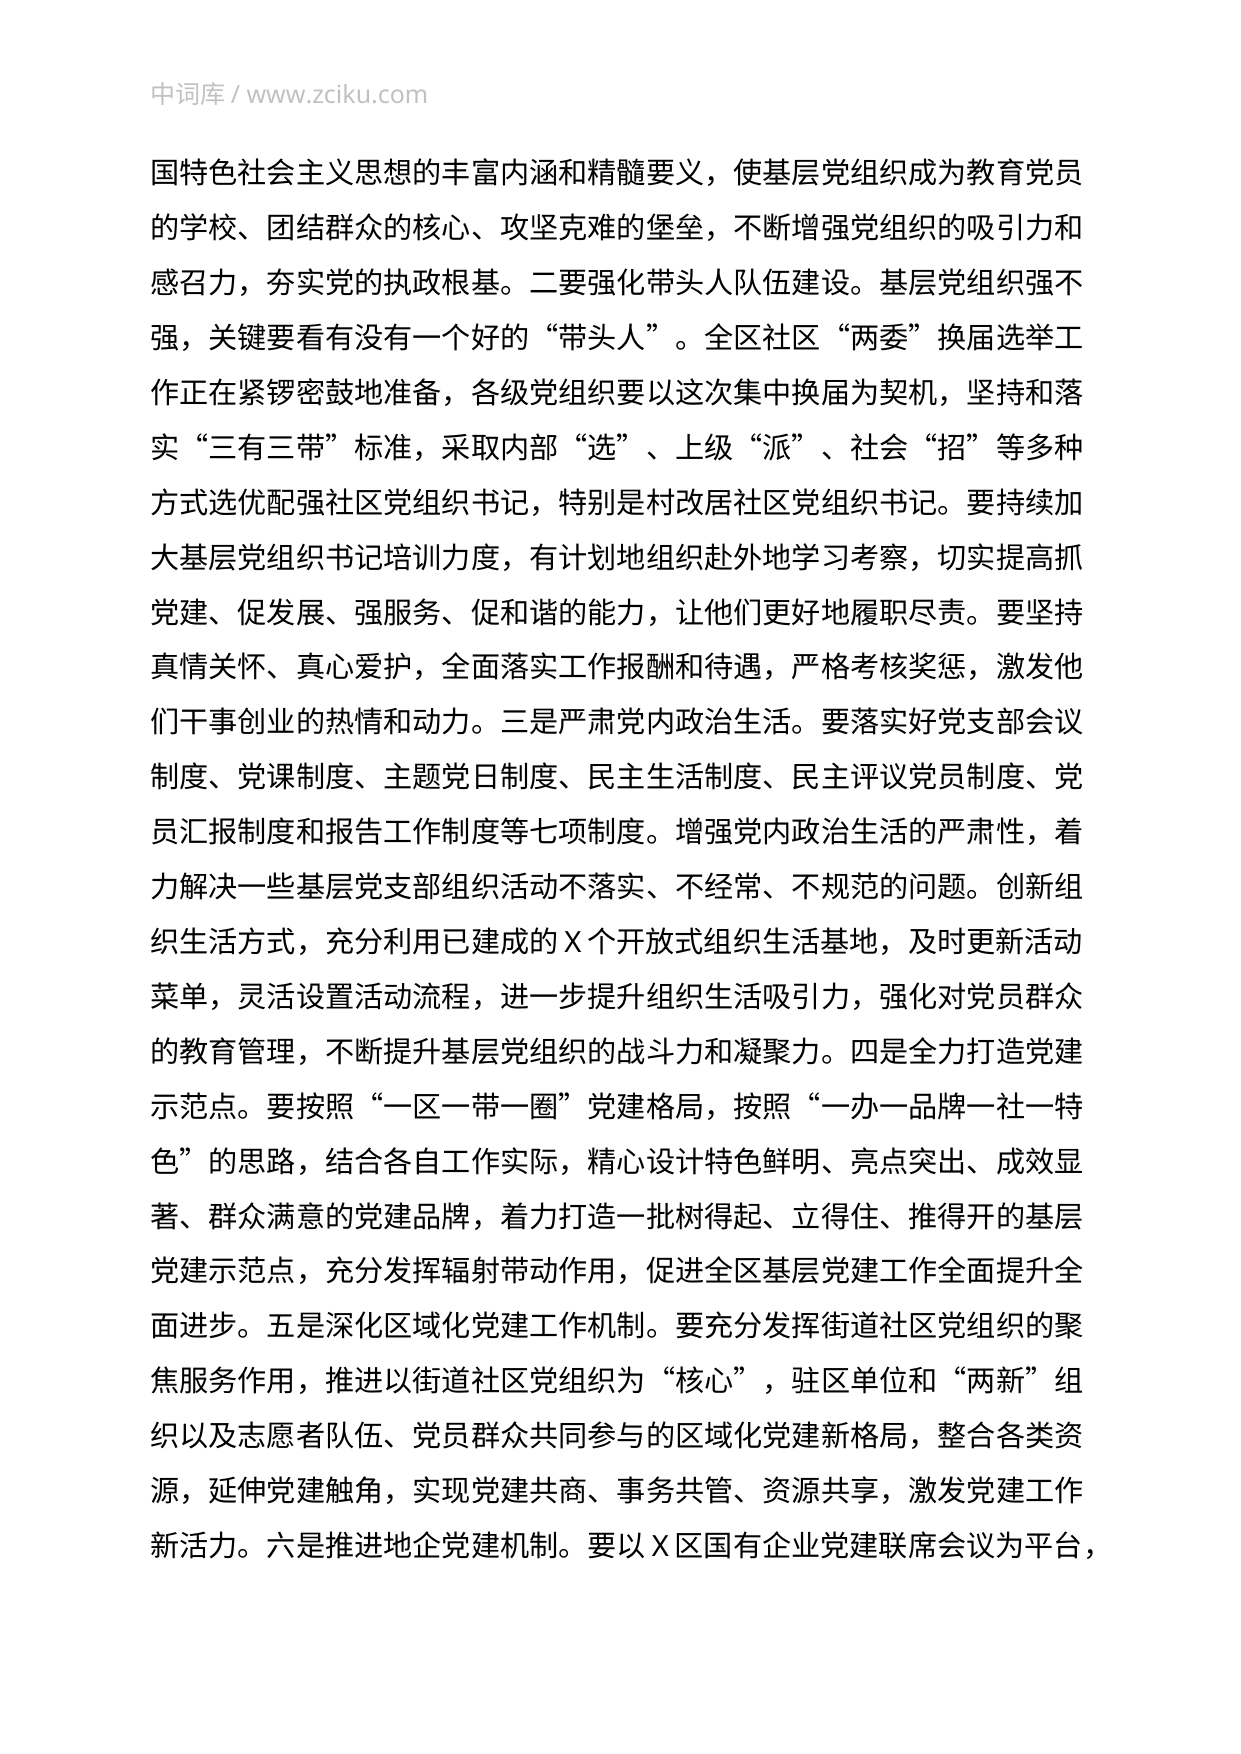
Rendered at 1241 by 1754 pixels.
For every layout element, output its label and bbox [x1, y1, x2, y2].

text [150, 150, 1090, 1565]
